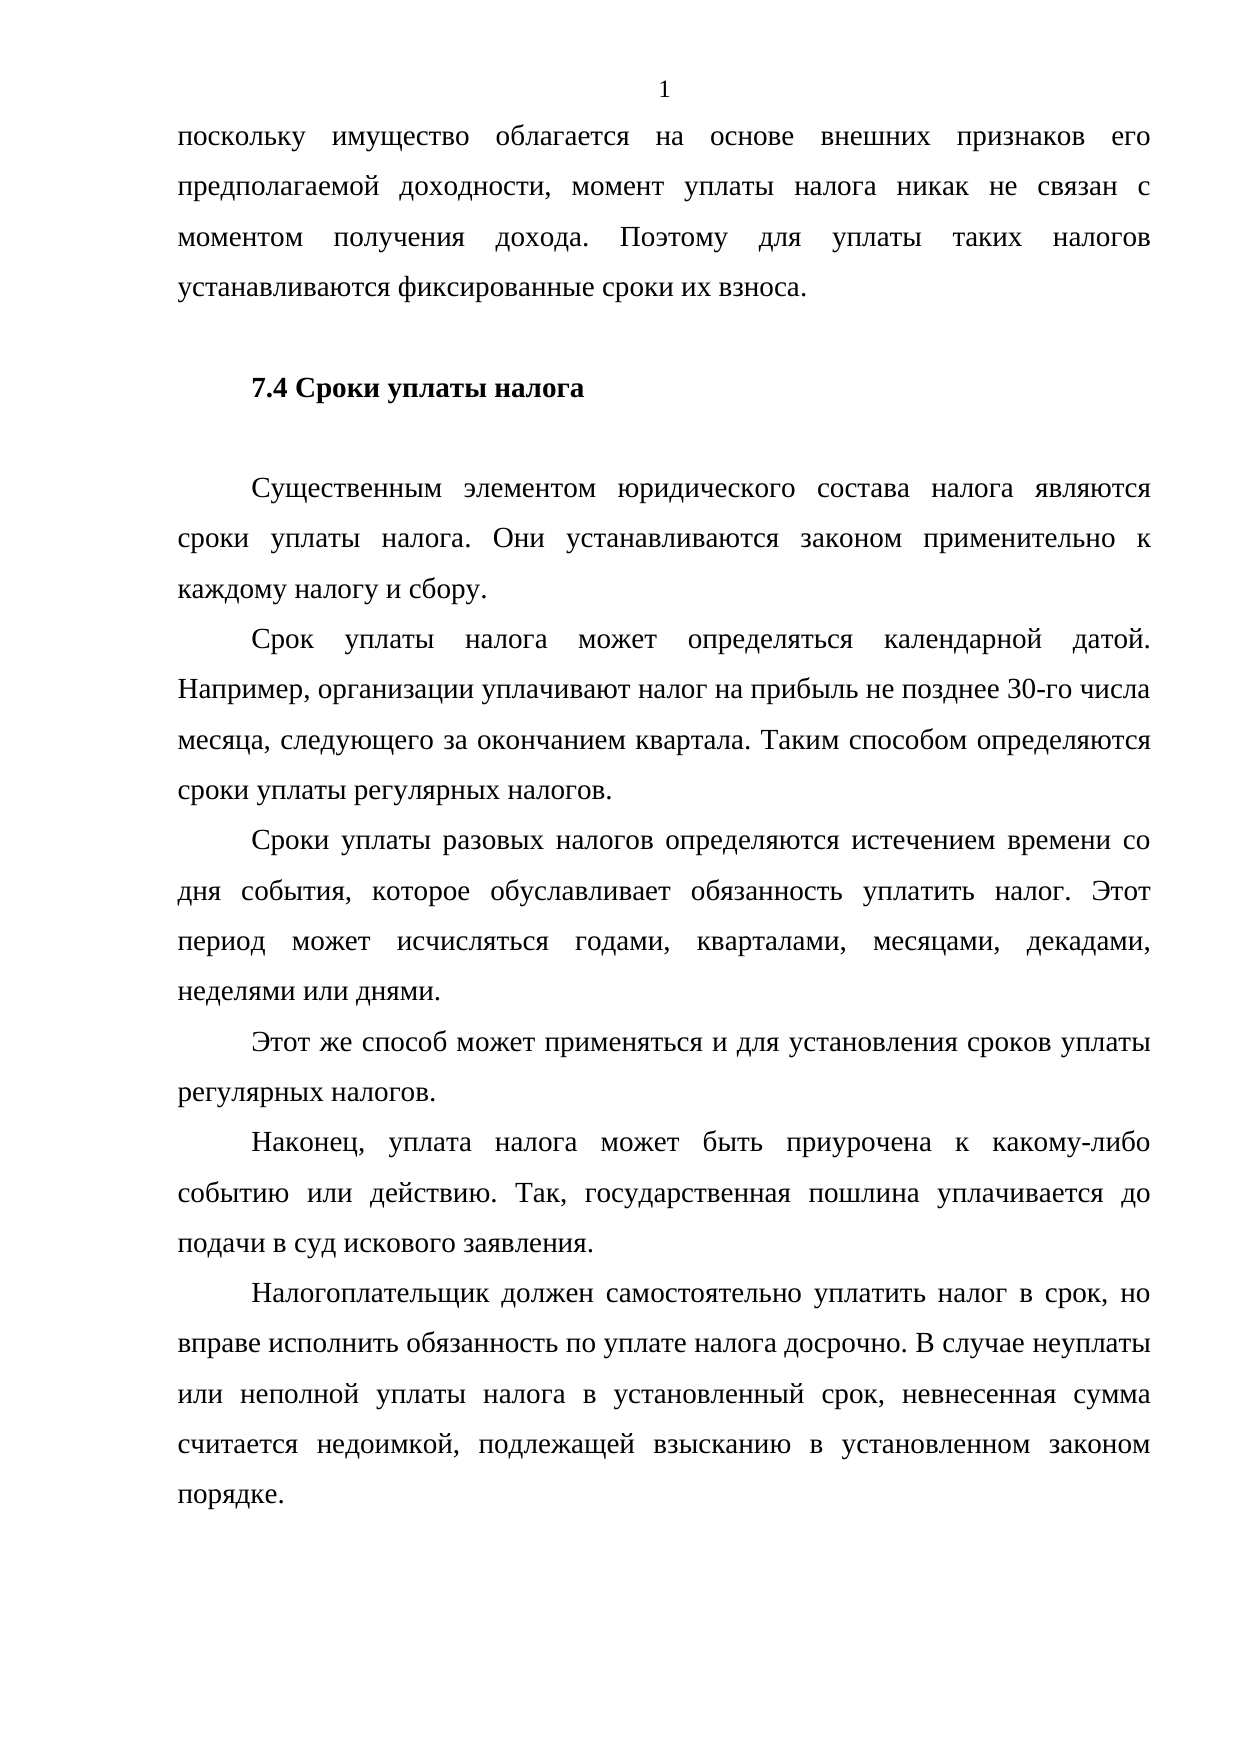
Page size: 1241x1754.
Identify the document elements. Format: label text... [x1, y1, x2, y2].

text 7.4 Сроки уплаты налога [177, 370, 1152, 403]
text Существенным элементом юридического состава налога являются сроки уплаты налога. Они устанавливаются законом применительно к каждому налогу и сбору. [177, 470, 1152, 604]
text Наконец, уплата налога может быть приурочена к какому-либо событию или действию. Так, государственная пошлина уплачивается до подачи в суд искового заявления. [177, 1124, 1152, 1258]
text Сроки уплаты разовых налогов определяются истечением времени со дня события, которое обуславливает обязанность уплатить налог. Этот период может исчисляться годами, кварталами, месяцами, декадами, неделями или днями. [177, 822, 1152, 1007]
text Срок уплаты налога может определяться календарной датой. Например, организации уплачивают налог на прибыль не позднее 30-го числа месяца, следующего за окончанием квартала. Таким способом определяются сроки уплаты регулярных налогов. [177, 621, 1152, 806]
text Этот же способ может применяться и для установления сроков уплаты регулярных налогов. [177, 1024, 1152, 1108]
text Налогоплательщик должен самостоятельно уплатить налог в срок, но вправе исполнить обязанность по уплате налога досрочно. В случае неуплаты или неполной уплаты налога в установленный срок, невнесенная сумма считается недоимкой, подлежащей взысканию в установленном законом порядке. [177, 1275, 1152, 1510]
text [177, 118, 1152, 303]
